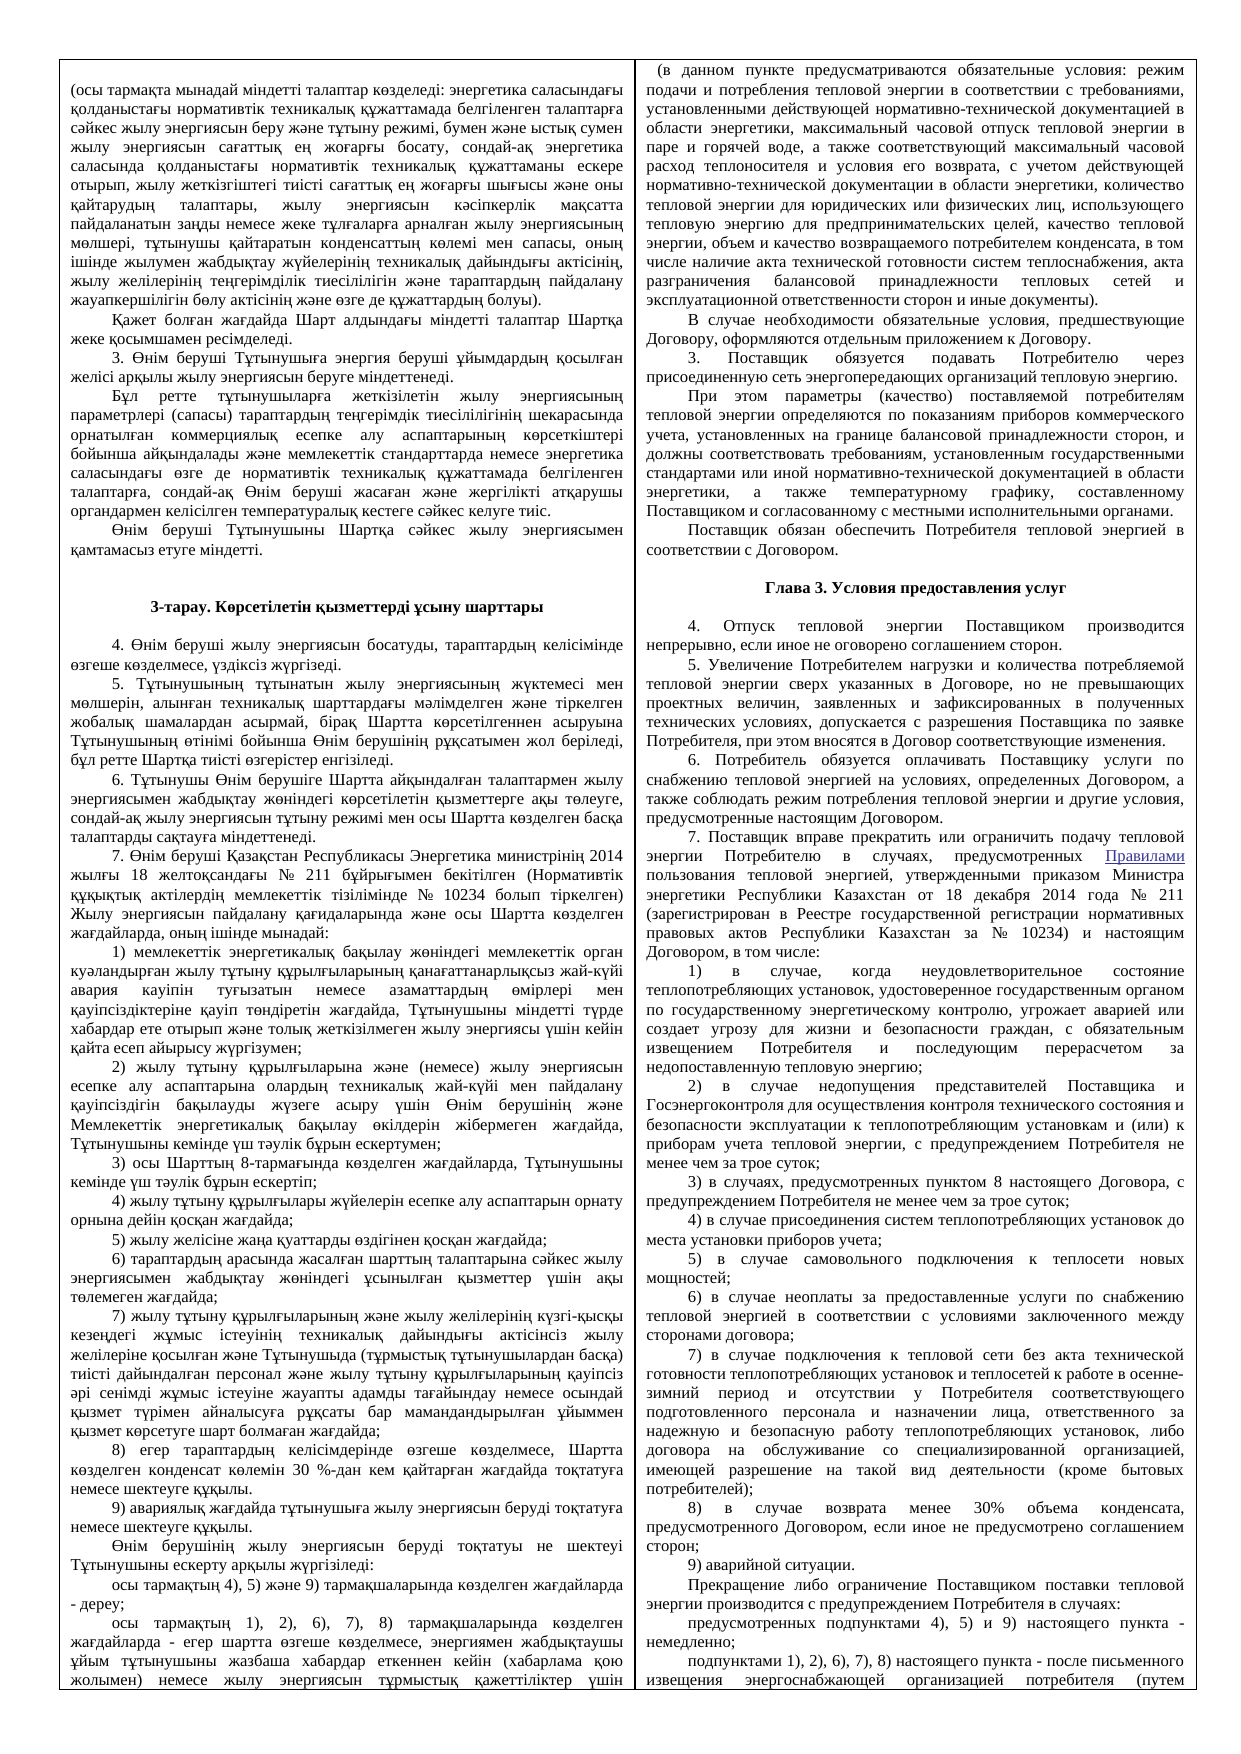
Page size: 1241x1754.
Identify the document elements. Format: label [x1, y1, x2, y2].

table_header [60, 60, 634, 1689]
table_header [636, 60, 1196, 1689]
